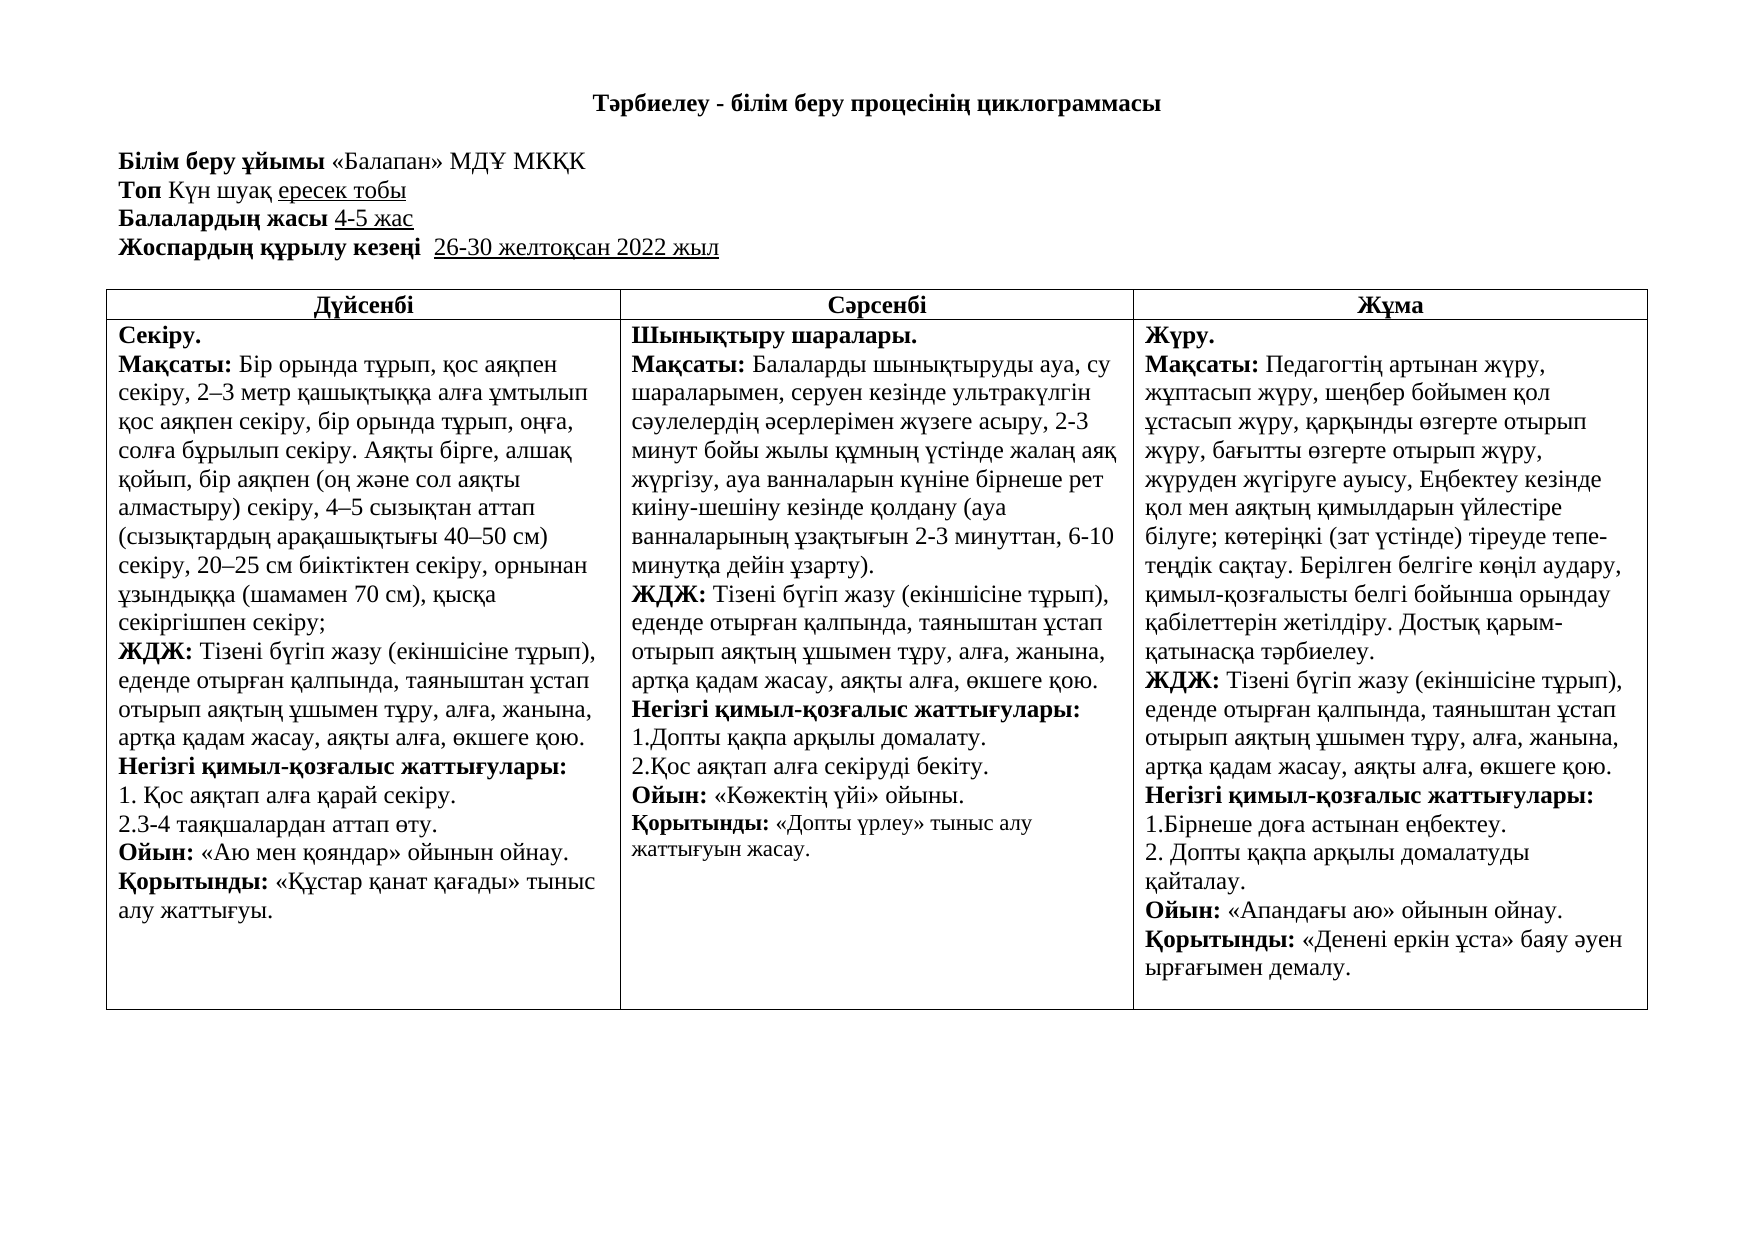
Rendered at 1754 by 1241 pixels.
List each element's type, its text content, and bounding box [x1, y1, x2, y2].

text Балалардың жасы 4-5 жас [118, 203, 1636, 232]
text Жоспардың құрылу кезеңі 26-30 желтоқсан 2022 жыл [118, 232, 1636, 289]
text Тәрбиелеу - білім беру процесінің циклограммасы [118, 88, 1636, 117]
text Топ Күн шуақ ересек тобы [118, 175, 1636, 203]
table_header Сәрсенбі [621, 290, 1133, 319]
table_cell Жүру. Мақсаты: Педагогтің артынан жүру, жұптасып жүру, шеңбер бойымен қол ұстасып жүру, қарқынды өзгерте отырып жүру, бағытты өзгерте отырып жүру, жүруден жүгіруге ауысу, Еңбектеу кезінде қол мен аяқтың қимылдарын үйлестіре білуге; көтеріңкі (зат үстінде) тіреуде тепе-теңдік сақтау. Берілген белгіге көңіл аудару, қимыл-қозғалысты белгі бойынша орындау қабілеттерін жетілдіру. Достық қарым-қатынасқа тәрбиелеу. ЖДЖ: Тізені бүгіп жазу (екіншісіне тұрып), еденде отырған қалпында, таяныштан ұстап отырып аяқтың ұшымен тұру, алға, жанына, артқа қадам жасау, аяқты алға, өкшеге қою. Негізгі қимыл-қозғалыс жаттығулары: 1.Бірнеше доға астынан еңбектеу. 2. Допты қақпа арқылы домалатуды қайталау. Ойын: «Апандағы аю» ойынын ойнау. Қорытынды: «Денені еркін ұста» баяу әуен ырғағымен демалу. [1134, 320, 1647, 1009]
table_cell Секіру. Мақсаты: Бір орында тұрып, қос аяқпен секіру, 2–3 метр қашықтыққа алға ұмтылып қос аяқпен секіру, бір орында тұрып, оңға, солға бұрылып секіру. Аяқты бірге, алшақ қойып, бір аяқпен (оң және сол аяқты алмастыру) секіру, 4–5 сызықтан аттап (сызықтардың арақашықтығы 40–50 см) секіру, 20–25 см биіктіктен секіру, орнынан ұзындыққа (шамамен 70 см), қысқа секіргішпен секіру; ЖДЖ: Тізені бүгіп жазу (екіншісіне тұрып), еденде отырған қалпында, таяныштан ұстап отырып аяқтың ұшымен тұру, алға, жанына, артқа қадам жасау, аяқты алға, өкшеге қою. Негізгі қимыл-қозғалыс жаттығулары: 1. Қос аяқтап алға қарай секіру. 2.3-4 таяқшалардан аттап өту. Ойын: «Аю мен қояндар» ойынын ойнау. Қорытынды: «Құстар қанат қағады» тыныс алу жаттығуы. [107, 320, 620, 1009]
table_cell Шынықтыру шаралары. Мақсаты: Балаларды шынықтыруды ауа, су шараларымен, серуен кезінде ультракүлгін сәулелердің әсерлерімен жүзеге асыру, 2-3 минут бойы жылы құмның үстінде жалаң аяқ жүргізу, ауа ванналарын күніне бірнеше рет киіну-шешіну кезінде қолдану (ауа ванналарының ұзақтығын 2-3 минуттан, 6-10 минутқа дейін ұзарту). ЖДЖ: Тізені бүгіп жазу (екіншісіне тұрып), еденде отырған қалпында, таяныштан ұстап отырып аяқтың ұшымен тұру, алға, жанына, артқа қадам жасау, аяқты алға, өкшеге қою. Негізгі қимыл-қозғалыс жаттығулары: 1.Допты қақпа арқылы домалату. 2.Қос аяқтап алға секіруді бекіту. Ойын: «Көжектің үйі» ойыны. Қорытынды: «Допты үрлеу» тыныс алу жаттығуын жасау. [621, 320, 1133, 1009]
text Білім беру ұйымы «Балапан» МДҰ МКҚК [118, 146, 1636, 175]
table_header Жұма [1134, 290, 1647, 319]
table_header Дүйсенбі [107, 290, 620, 319]
